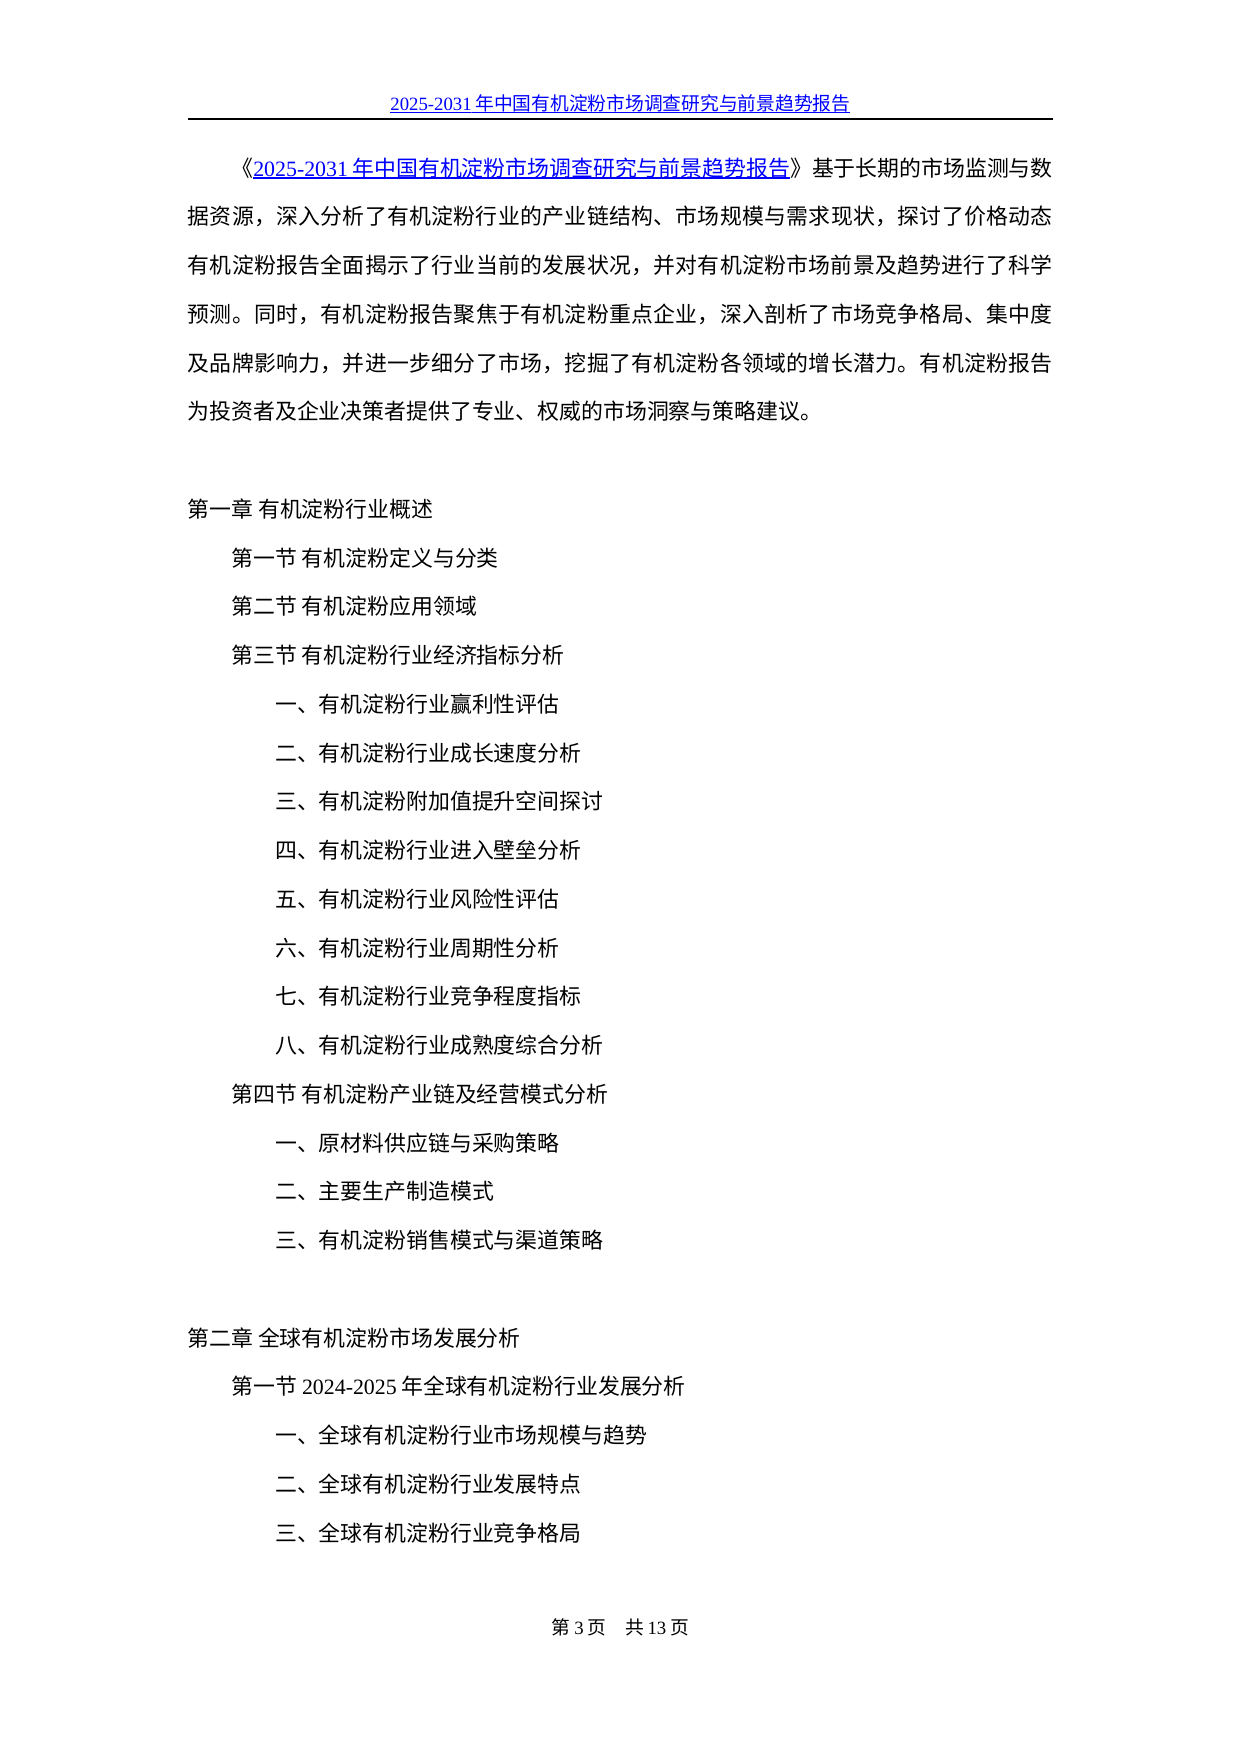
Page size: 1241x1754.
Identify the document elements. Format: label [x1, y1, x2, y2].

text [187, 150, 1053, 1548]
